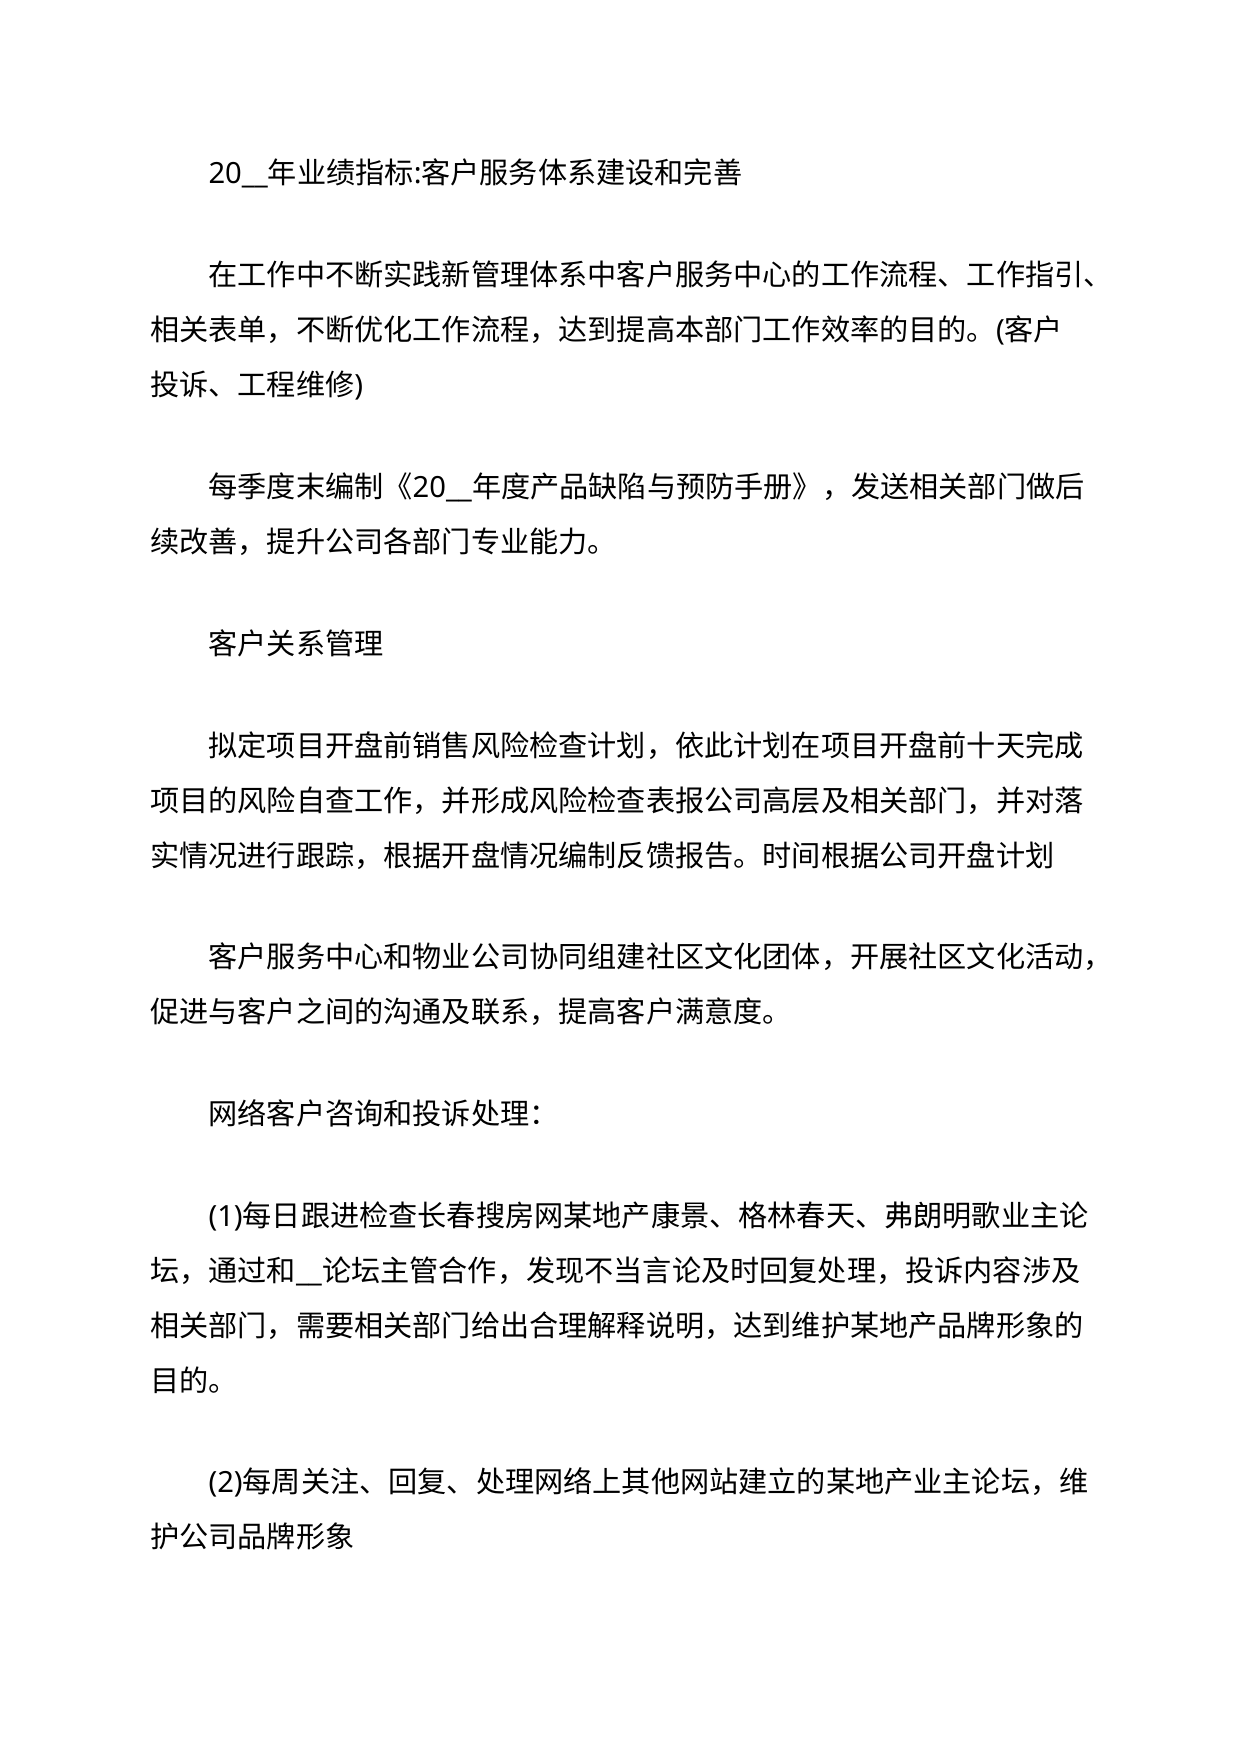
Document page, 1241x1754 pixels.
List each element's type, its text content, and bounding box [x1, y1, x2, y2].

text 网络客户咨询和投诉处理： [150, 1091, 1090, 1133]
text 客户服务中心和物业公司协同组建社区文化团体，开展社区文化活动，促进与客户之间的沟通及联系，提高客户满意度。 [150, 934, 1090, 1031]
text 每季度末编制《20__年度产品缺陷与预防手册》，发送相关部门做后续改善，提升公司各部门专业能力。 [150, 464, 1090, 561]
text (2)每周关注、回复、处理网络上其他网站建立的某地产业主论坛，维护公司品牌形象 [150, 1459, 1090, 1556]
text 在工作中不断实践新管理体系中客户服务中心的工作流程、工作指引、相关表单，不断优化工作流程，达到提高本部门工作效率的目的。(客户投诉、工程维修) [150, 252, 1090, 404]
text 拟定项目开盘前销售风险检查计划，依此计划在项目开盘前十天完成项目的风险自查工作，并形成风险检查表报公司高层及相关部门，并对落实情况进行跟踪，根据开盘情况编制反馈报告。时间根据公司开盘计划 [150, 722, 1090, 874]
text (1)每日跟进检查长春搜房网某地产康景、格林春天、弗朗明歌业主论坛，通过和__论坛主管合作，发现不当言论及时回复处理，投诉内容涉及相关部门，需要相关部门给出合理解释说明，达到维护某地产品牌形象的目的。 [150, 1192, 1090, 1399]
text 20__年业绩指标:客户服务体系建设和完善 [150, 150, 1090, 192]
text 客户关系管理 [150, 621, 1090, 663]
